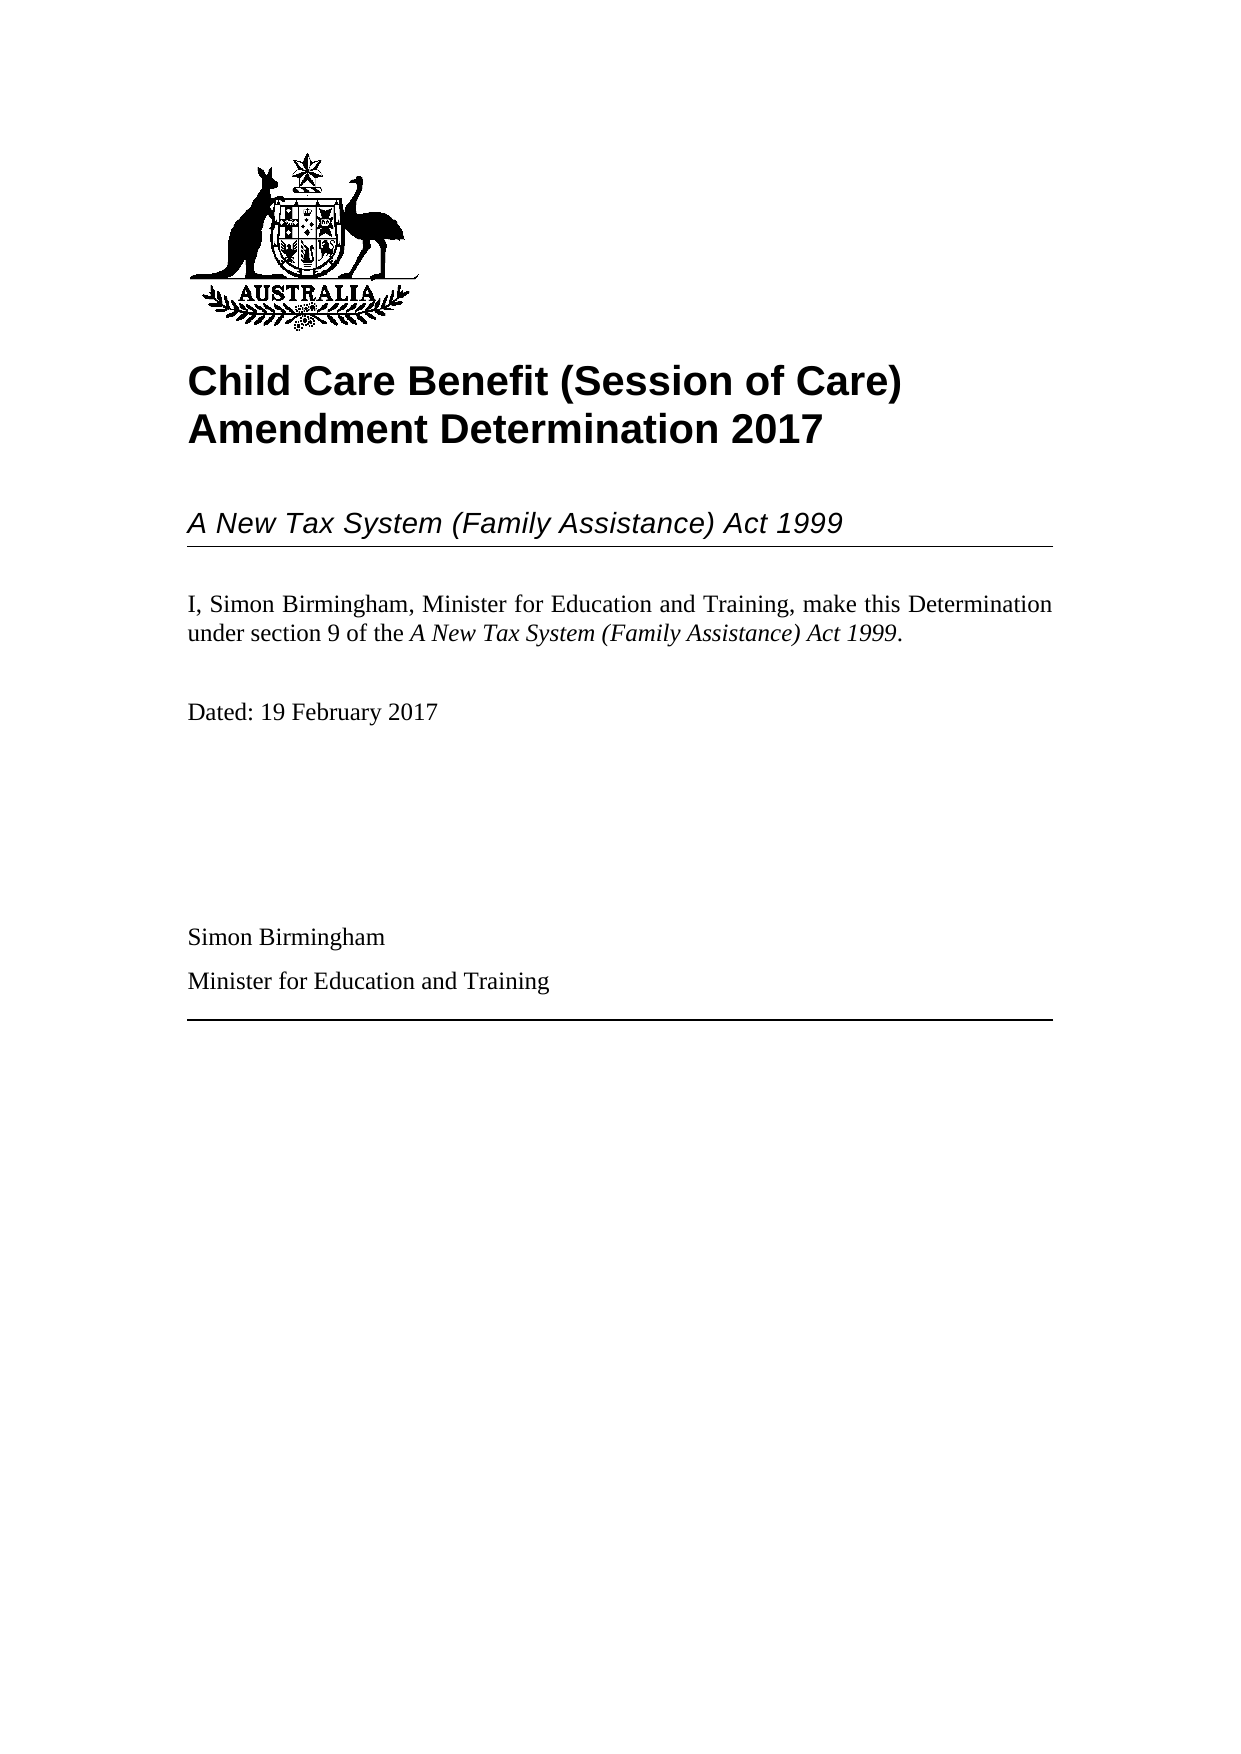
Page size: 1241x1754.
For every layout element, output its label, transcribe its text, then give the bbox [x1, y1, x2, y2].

text Minister for Education and Training [187, 963, 1053, 1019]
text I, Simon Birmingham, Minister for Education and Training, make this Determination under section 9 of the A New Tax System (Family Assistance) Act 1999. [187, 589, 1053, 647]
title Child Care Benefit (Session of Care) Amendment Determination 2017 [187, 356, 1053, 452]
text Simon Birmingham [187, 919, 1053, 951]
text Dated: 19 February 2017 [187, 697, 1053, 726]
text A New Tax System (Family Assistance) Act 1999 [187, 506, 1053, 546]
